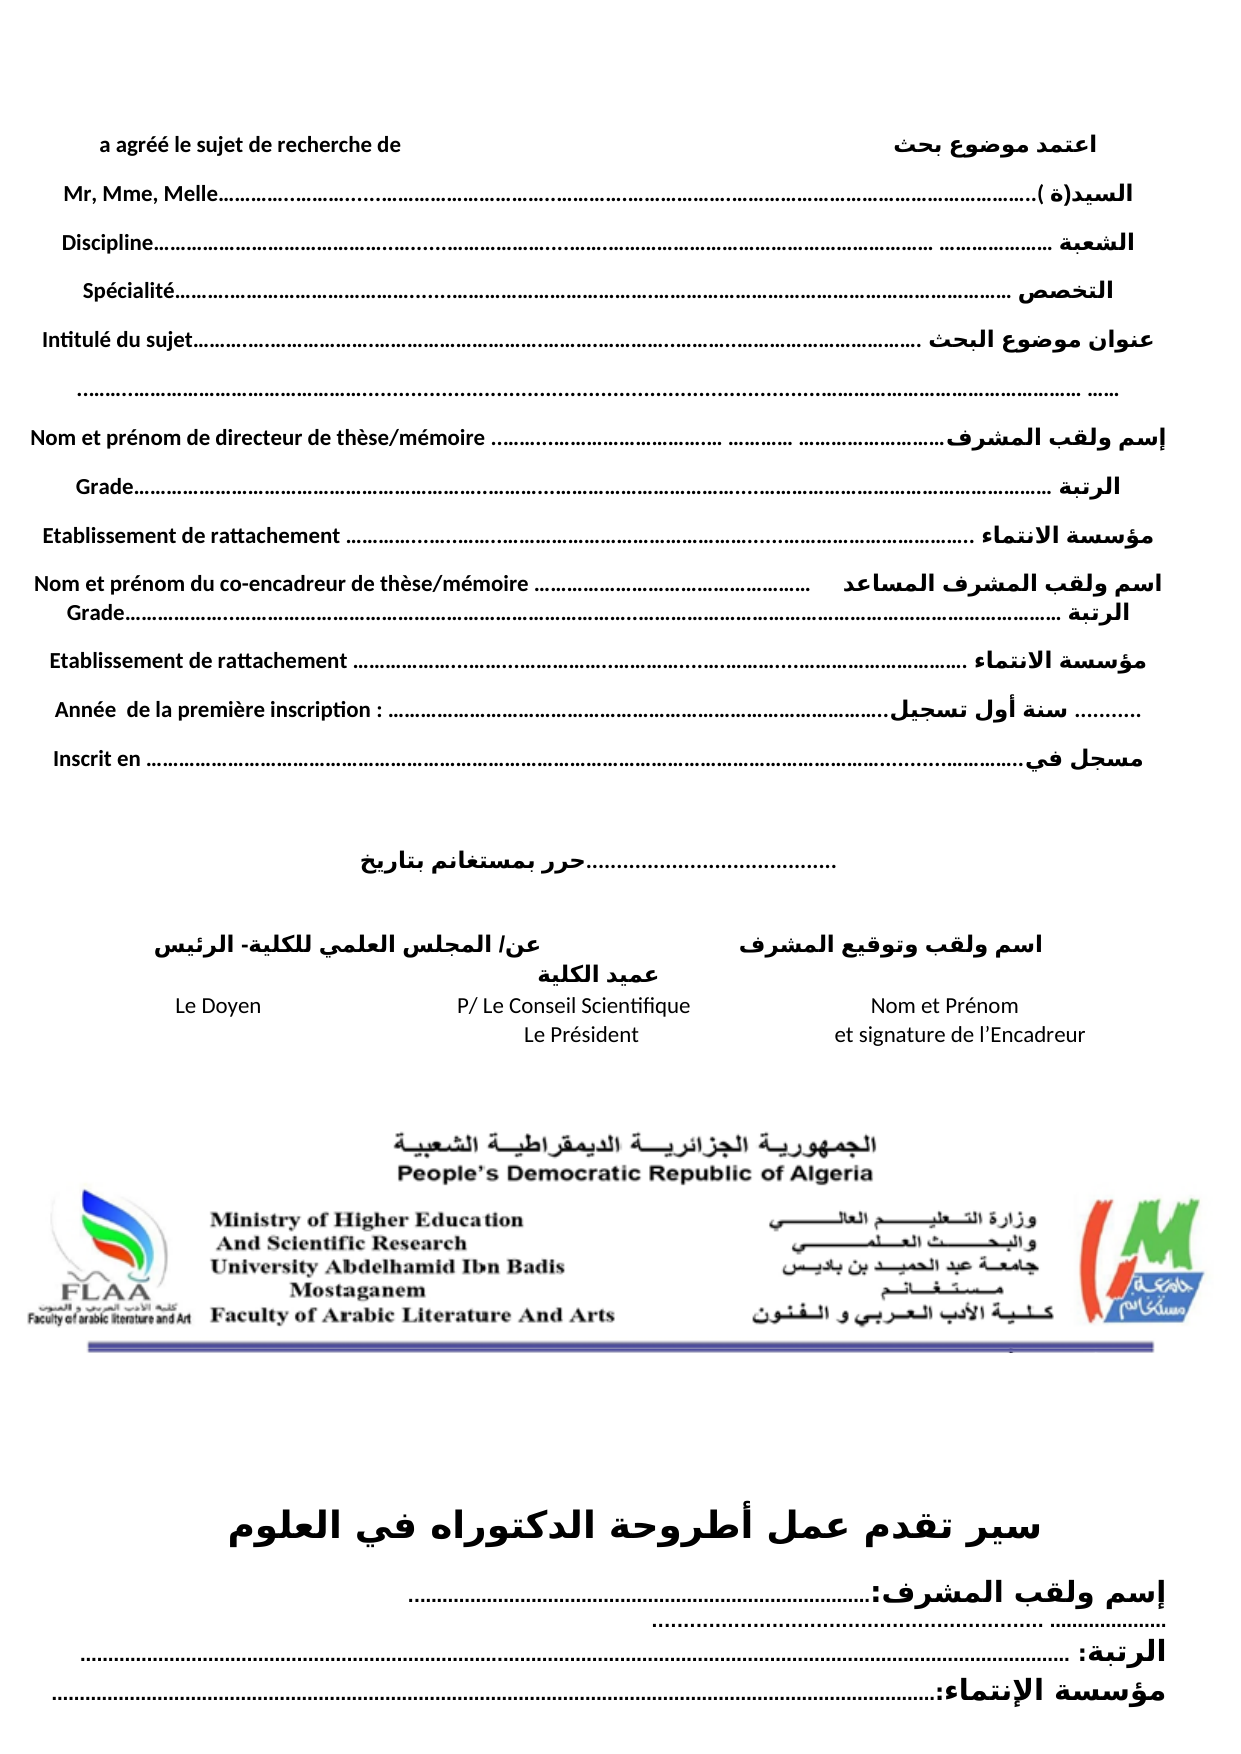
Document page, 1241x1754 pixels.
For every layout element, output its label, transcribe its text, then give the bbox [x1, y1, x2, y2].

text Inscrit en ………………………………………………………………………………………………………………………...........…………..مسجل في [29, 744, 1167, 772]
text حرر بمستغانم بتاريخ......................................... [29, 846, 1167, 874]
text Etablissement de rattachement …………...…..……..………………………………………......…………………………….. مؤسسة الانتماء [29, 521, 1167, 549]
text إسم ولقب المشرف:………………………………………………………………………..………………… .............................................................. [29, 1575, 1167, 1631]
text Nom et prénom du co-encadreur de thèse/mémoire …………………………………………… اسم ولقب المشرف المساعد Grade………………..………………………………………………………………..…………………………………………………………………… الرتبة [29, 569, 1167, 626]
text Mr, Mme, Melle…………..………......…………………………..………….……………….………………………………………………..( السید(ة [29, 179, 1167, 207]
text Spécialité……….…………………………….......……………………………….………………………………………………………… التخصص [29, 276, 1167, 304]
text اسم ولقب وتوقيع المشرف عن/ المجلس العلمي للكلية- الرئيس عميد الكلية [29, 931, 1167, 988]
text سير تقدم عمل أطروحة الدكتوراه في العلوم [29, 1504, 1167, 1548]
picture [2, 1105, 1240, 1352]
text مؤسسة الإنتماء:…………………………………………………………………………………………………………………………………………… [29, 1673, 1167, 1707]
text Le Président et signature de l’Encadreur [29, 1020, 1167, 1048]
text Grade………………………………………………………..………...……………………………....……………………………………………… الرتبة [29, 472, 1167, 500]
text Etablissement de rattachement ………………...……...……………..…………....….………....…………………………. مؤسسة الانتماء [29, 646, 1167, 674]
text Le Doyen P/ Le Conseil Scientifique Nom et Prénom [29, 992, 1167, 1020]
text Discipline……………………………………..…......………………....…….…………………………………………………… ………………… الشعبة [29, 228, 1167, 256]
text a agréé le sujet de recherche de اعتمد موضوع بحث [29, 130, 1167, 158]
text Année de la première inscription : ………………………………………………………………………………..سنة أول تسجيل ........... [29, 695, 1167, 723]
text ..……..……………………………………...........................................................................………………………………………… …… [29, 374, 1167, 402]
text الرتبة: ………………………………………………………………………………………….………………………………………………………………… [29, 1634, 1167, 1668]
text Intitulé du sujet……….….……………….………………………….……….…………..………..……………………………. عنوان موضوع البحث [29, 325, 1167, 353]
text Nom et prénom de directeur de thèse/mémoire ..……...……………………….… ………… ………………………إسم ولقب المشرف [29, 423, 1167, 451]
